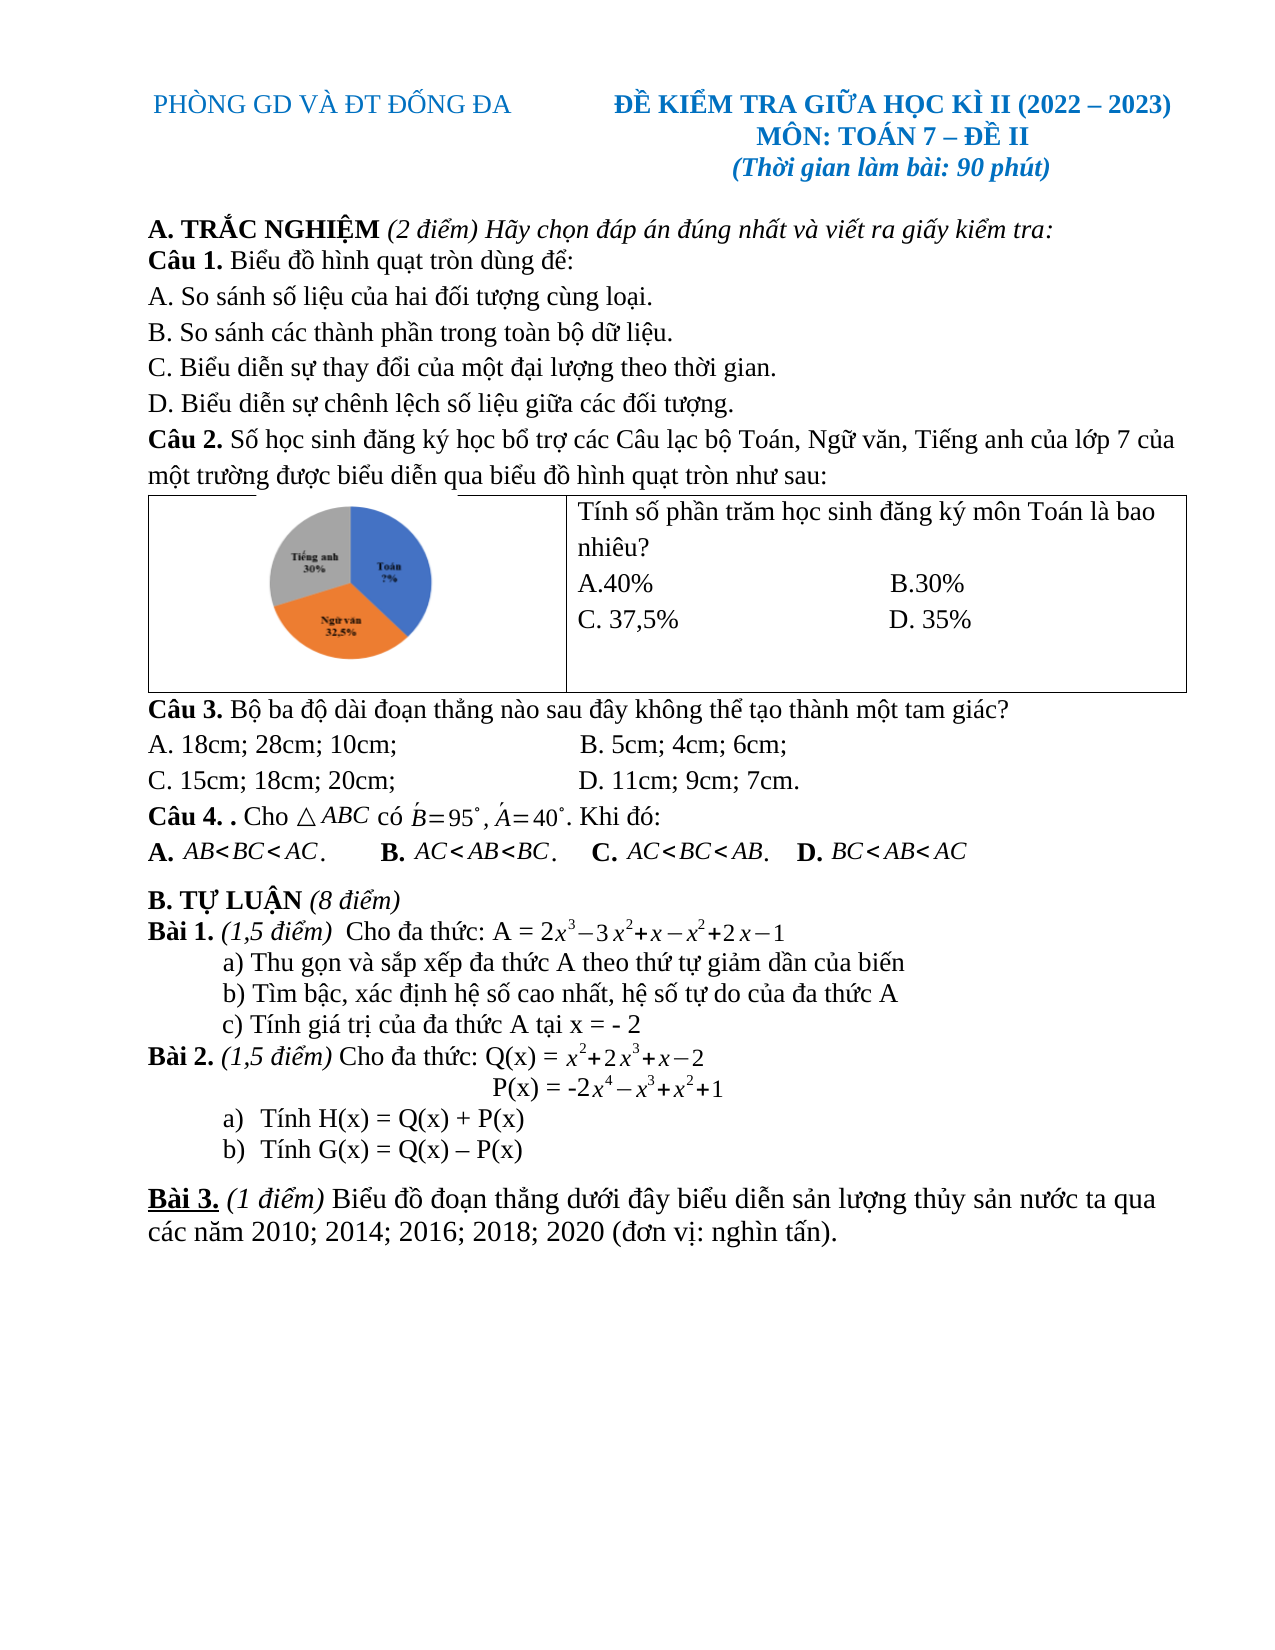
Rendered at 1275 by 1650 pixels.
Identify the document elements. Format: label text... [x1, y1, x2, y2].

text Bài 2. (1,5 điểm) Cho đa thức: Q(x) = [148, 1040, 1186, 1071]
text Bài 3. (1 điểm) Biểu đồ đoạn thẳng dưới đây biểu diễn sản lượng thủy sản nước ta qua các năm 2010; 2014; 2016; 2018; 2020 (đơn vị: nghìn tấn). [148, 1181, 1186, 1248]
table_header PHÒNG GD VÀ ĐT ĐỐNG ĐA [89, 89, 576, 182]
text B. TỰ LUẬN (8 điểm) [148, 884, 1186, 915]
table_header Tính số phần trăm học sinh đăng ký môn Toán là bao nhiêu? A.40% B.30% C. 37,5% D. 35% [567, 496, 1186, 692]
text a) Thu gọn và sắp xếp đa thức A theo thứ tự giảm dần của biến [148, 946, 1186, 977]
text Câu 2. Số học sinh đăng ký học bổ trợ các Câu lạc bộ Toán, Ngữ văn, Tiếng anh của lớp 7 của một trường được biểu diễn qua biểu đồ hình quạt tròn như sau: [148, 423, 1186, 490]
text P(x) = -2 [148, 1071, 1186, 1102]
text A. 18cm; 28cm; 10cm; B. 5cm; 4cm; 6cm; [148, 728, 1186, 760]
text Câu 3. Bộ ba độ dài đoạn thẳng nào sau đây không thể tạo thành một tam giác? [148, 693, 1186, 724]
text C. Biểu diễn sự thay đổi của một đại lượng theo thời gian. [148, 352, 1186, 383]
text Câu 4. . Cho có . Khi đó: A. . B. . C. . D. [148, 800, 1186, 867]
table_header ĐỀ KIỂM TRA GIỮA HỌC KÌ II (2022 – 2023) MÔN: TOÁN 7 – ĐỀ II (Thời gian làm bài: 90 phút) [576, 89, 1209, 182]
list Tính G(x) = Q(x) – P(x) [223, 1133, 1186, 1164]
picture [256, 495, 458, 687]
text A. TRẮC NGHIỆM (2 điểm) Hãy chọn đáp án đúng nhất và viết ra giấy kiểm tra: [148, 213, 1186, 244]
table_header [149, 496, 566, 692]
text A. So sánh số liệu của hai đối tượng cùng loại. [148, 280, 1186, 311]
text c) Tính giá trị của đa thức A tại x = - 2 [148, 1008, 1186, 1040]
text C. 15cm; 18cm; 20cm; D. 11cm; 9cm; 7cm. [148, 764, 1186, 795]
list Tính H(x) = Q(x) + P(x) [223, 1102, 1186, 1133]
text b) Tìm bậc, xác định hệ số cao nhất, hệ số tự do của đa thức A [148, 977, 1186, 1008]
text D. Biểu diễn sự chênh lệch số liệu giữa các đối tượng. [148, 387, 1186, 418]
text Bài 1. (1,5 điểm) Cho đa thức: A = 2 [148, 915, 1186, 946]
text B. So sánh các thành phần trong toàn bộ dữ liệu. [148, 316, 1186, 347]
text Câu 1. Biểu đồ hình quạt tròn dùng để: [148, 244, 1186, 276]
